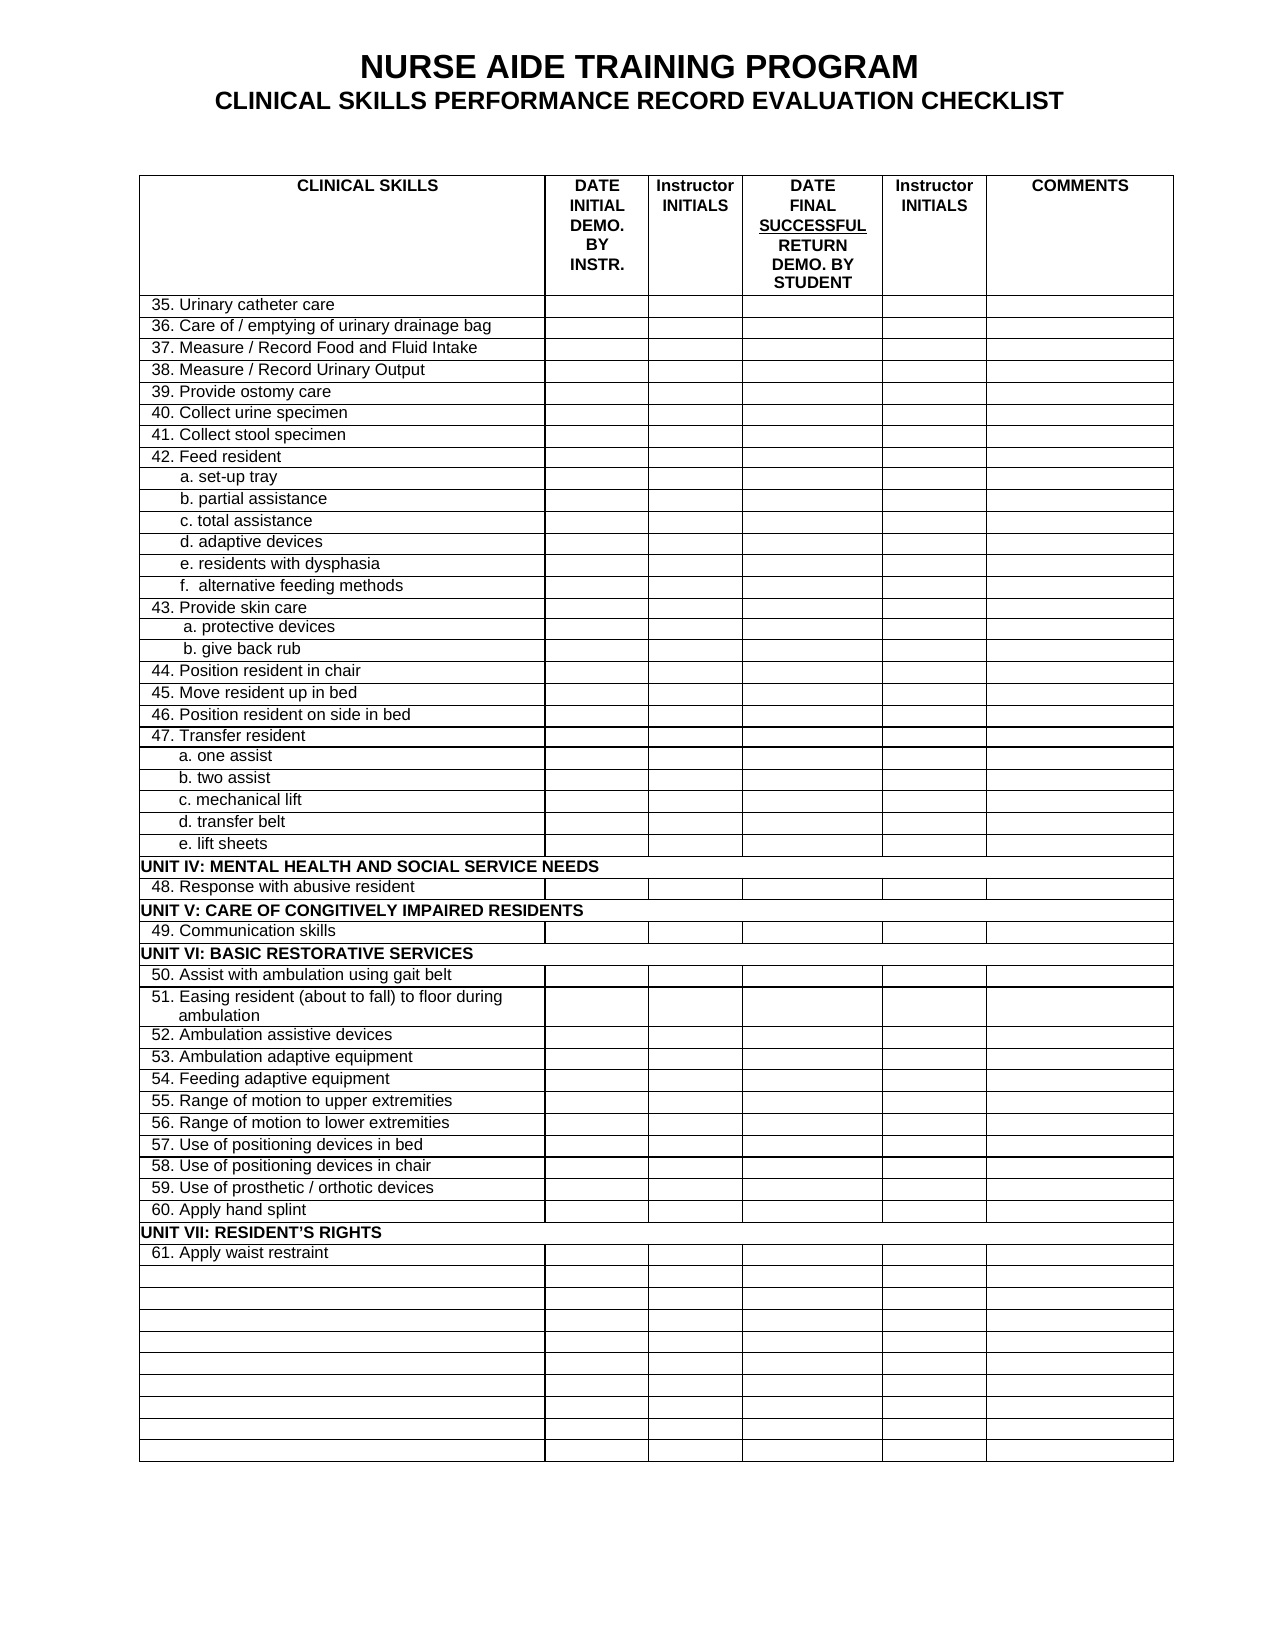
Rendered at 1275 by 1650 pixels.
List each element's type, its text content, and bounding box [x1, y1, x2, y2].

table_cell [987, 1049, 1173, 1069]
table_cell [743, 383, 882, 404]
table_cell [140, 1332, 544, 1352]
table_cell UNIT V: CARE OF CONGITIVELY IMPAIRED RESIDENTS [140, 900, 1173, 921]
table_cell [743, 1179, 882, 1200]
table_cell [883, 318, 986, 338]
table_cell [140, 1310, 544, 1331]
table_cell [546, 966, 648, 986]
table_cell 60. Apply hand splint [140, 1201, 544, 1222]
table_cell [743, 555, 882, 576]
table_cell [649, 1092, 742, 1113]
table_cell [546, 1397, 648, 1418]
table_cell [987, 1114, 1173, 1134]
table_cell [546, 1049, 648, 1069]
table_cell [546, 1266, 648, 1287]
table_cell 53. Ambulation adaptive equipment [140, 1049, 544, 1069]
table_header CLINICAL SKILLS [140, 176, 544, 295]
table_cell [649, 1245, 742, 1265]
table_cell [883, 1027, 986, 1047]
table_cell [743, 728, 882, 746]
table_cell [140, 1266, 544, 1287]
table_cell [743, 1114, 882, 1134]
table_cell [546, 1114, 648, 1134]
table_cell [883, 1332, 986, 1352]
table_cell [883, 879, 986, 899]
table_cell [649, 1027, 742, 1047]
table_cell [883, 791, 986, 812]
table_cell [883, 1092, 986, 1113]
table_cell [649, 835, 742, 856]
table_cell e. lift sheets [140, 835, 544, 856]
table_cell [649, 339, 742, 360]
table_cell [546, 1179, 648, 1200]
table_cell [987, 512, 1173, 532]
table_cell [987, 534, 1173, 554]
table_cell [883, 1179, 986, 1200]
table_cell [987, 1245, 1173, 1265]
table_cell e. residents with dysphasia [140, 555, 544, 576]
table_cell [546, 599, 648, 618]
table_cell [649, 1179, 742, 1200]
table_cell [883, 1114, 986, 1134]
table_cell [987, 296, 1173, 317]
table_cell [743, 1201, 882, 1222]
table_cell [546, 748, 648, 768]
table_cell [546, 318, 648, 338]
table_cell [649, 706, 742, 726]
table_cell [546, 426, 648, 447]
table_cell [649, 448, 742, 467]
table_cell [546, 1158, 648, 1178]
table_cell [649, 1266, 742, 1287]
table_cell [649, 599, 742, 618]
table_cell [987, 662, 1173, 683]
table_cell [987, 619, 1173, 639]
table_cell [546, 361, 648, 382]
table_cell [883, 966, 986, 986]
table_cell [743, 1440, 882, 1461]
table_cell [743, 835, 882, 856]
table_cell [987, 1158, 1173, 1178]
table_cell [649, 791, 742, 812]
table_cell [649, 966, 742, 986]
table_cell [649, 748, 742, 768]
table_header COMMENTS [987, 176, 1173, 295]
table_cell [883, 1375, 986, 1396]
table_cell [987, 1266, 1173, 1287]
table_cell [883, 1310, 986, 1331]
table_cell a. one assist [140, 748, 544, 768]
table_cell [140, 1397, 544, 1418]
table_cell [883, 426, 986, 447]
table_cell [987, 577, 1173, 598]
table_cell 40. Collect urine specimen [140, 405, 544, 425]
table_cell [743, 662, 882, 683]
table_cell [649, 1114, 742, 1134]
table_cell [546, 383, 648, 404]
table_cell [649, 405, 742, 425]
table_cell [883, 922, 986, 943]
table_cell 43. Provide skin care [140, 599, 544, 618]
table_cell [649, 813, 742, 834]
table_cell 48. Response with abusive resident [140, 879, 544, 899]
table_cell [883, 577, 986, 598]
table_cell [649, 988, 742, 1026]
table_cell [883, 1201, 986, 1222]
table_cell 44. Position resident in chair [140, 662, 544, 683]
table_cell [987, 706, 1173, 726]
table_cell [743, 922, 882, 943]
table_cell [546, 662, 648, 683]
table_cell [987, 339, 1173, 360]
table_cell [987, 1136, 1173, 1156]
table_cell [987, 318, 1173, 338]
table_cell [649, 534, 742, 554]
table_cell [546, 791, 648, 812]
table_cell [546, 835, 648, 856]
table_cell f. alternative feeding methods [140, 577, 544, 598]
table_cell [546, 770, 648, 790]
table_cell [743, 468, 882, 489]
table_cell [743, 534, 882, 554]
table_cell [987, 1419, 1173, 1439]
table_cell [546, 468, 648, 489]
table_cell UNIT IV: MENTAL HEALTH AND SOCIAL SERVICE NEEDS [140, 857, 1173, 878]
table_cell [546, 684, 648, 705]
table_cell [987, 490, 1173, 511]
table_cell [987, 1201, 1173, 1222]
table_cell [546, 296, 648, 317]
table_cell [883, 1158, 986, 1178]
table_cell [743, 296, 882, 317]
table_cell 55. Range of motion to upper extremities [140, 1092, 544, 1113]
table_cell [649, 1201, 742, 1222]
table_cell [743, 791, 882, 812]
table_cell [649, 1070, 742, 1091]
table_cell [140, 1375, 544, 1396]
table_cell UNIT VI: BASIC RESTORATIVE SERVICES [140, 944, 1173, 965]
table_cell [883, 339, 986, 360]
table_cell [743, 577, 882, 598]
table_cell a. protective devices [140, 619, 544, 639]
table_cell [987, 748, 1173, 768]
table_cell [883, 748, 986, 768]
table_cell [743, 1332, 882, 1352]
table_cell [649, 318, 742, 338]
table_cell [883, 1049, 986, 1069]
table_cell [546, 1310, 648, 1331]
table_cell [546, 577, 648, 598]
table_cell [883, 835, 986, 856]
table_cell [743, 318, 882, 338]
table_cell [649, 1440, 742, 1461]
table_cell [883, 1070, 986, 1091]
table_cell 59. Use of prosthetic / orthotic devices [140, 1179, 544, 1200]
table_cell [987, 684, 1173, 705]
table_cell 54. Feeding adaptive equipment [140, 1070, 544, 1091]
table_cell [649, 1136, 742, 1156]
table_cell [883, 988, 986, 1026]
table_cell [987, 922, 1173, 943]
table_cell [883, 361, 986, 382]
table_cell [743, 640, 882, 661]
table_cell [987, 468, 1173, 489]
table_cell 39. Provide ostomy care [140, 383, 544, 404]
table_cell [883, 599, 986, 618]
table_cell 49. Communication skills [140, 922, 544, 943]
table_cell 38. Measure / Record Urinary Output [140, 361, 544, 382]
table_cell [546, 555, 648, 576]
table_cell [743, 1419, 882, 1439]
table_cell [743, 966, 882, 986]
table_cell [883, 490, 986, 511]
table_cell [743, 1375, 882, 1396]
table_cell [987, 1092, 1173, 1113]
table_cell [649, 1288, 742, 1309]
table_cell [546, 640, 648, 661]
table_cell c. total assistance [140, 512, 544, 532]
table_cell [140, 1419, 544, 1439]
table_cell [546, 1070, 648, 1091]
table_cell [649, 662, 742, 683]
table_cell [546, 706, 648, 726]
table_cell [987, 1332, 1173, 1352]
table_cell [649, 468, 742, 489]
table_cell [649, 490, 742, 511]
table_cell [140, 1353, 544, 1374]
table_cell [546, 490, 648, 511]
table_cell [883, 468, 986, 489]
table_cell [987, 813, 1173, 834]
table_cell 57. Use of positioning devices in bed [140, 1136, 544, 1156]
table_cell [743, 1158, 882, 1178]
table_cell [883, 405, 986, 425]
table_cell [883, 662, 986, 683]
table_cell [649, 361, 742, 382]
table_cell [546, 879, 648, 899]
table_cell [140, 1440, 544, 1461]
table_cell [883, 555, 986, 576]
table_cell 50. Assist with ambulation using gait belt [140, 966, 544, 986]
table_cell [546, 1440, 648, 1461]
table_cell [546, 619, 648, 639]
table_header Instructor INITIALS [649, 176, 742, 295]
table_cell [649, 619, 742, 639]
table_cell UNIT VII: RESIDENT’S RIGHTS [140, 1223, 1173, 1243]
table_cell 36. Care of / emptying of urinary drainage bag [140, 318, 544, 338]
table_cell [743, 988, 882, 1026]
table_cell b. partial assistance [140, 490, 544, 511]
table_cell [140, 1288, 544, 1309]
table_cell [649, 426, 742, 447]
table_cell [649, 922, 742, 943]
table_cell [649, 383, 742, 404]
table_cell [649, 296, 742, 317]
table_cell [987, 879, 1173, 899]
table_cell b. give back rub [140, 640, 544, 661]
table_cell [649, 770, 742, 790]
table_cell [987, 791, 1173, 812]
table_cell 37. Measure / Record Food and Fluid Intake [140, 339, 544, 360]
table_cell [546, 813, 648, 834]
table_cell [546, 1136, 648, 1156]
table_cell [883, 1353, 986, 1374]
table_cell [743, 448, 882, 467]
table_cell [743, 1288, 882, 1309]
table_cell 35. Urinary catheter care [140, 296, 544, 317]
table_cell [743, 748, 882, 768]
table_cell [743, 1310, 882, 1331]
table_cell [649, 555, 742, 576]
table_cell [987, 728, 1173, 746]
table_cell [743, 879, 882, 899]
table_cell [546, 1419, 648, 1439]
table_cell [546, 1027, 648, 1047]
table_cell 56. Range of motion to lower extremities [140, 1114, 544, 1134]
table_cell a. set-up tray [140, 468, 544, 489]
table_cell [546, 1201, 648, 1222]
table_cell [743, 1070, 882, 1091]
table_cell [743, 1136, 882, 1156]
table_cell [883, 640, 986, 661]
table_cell [883, 684, 986, 705]
table_cell [987, 426, 1173, 447]
table_cell b. two assist [140, 770, 544, 790]
table_cell [649, 1353, 742, 1374]
table_cell [743, 1092, 882, 1113]
table_cell [743, 1027, 882, 1047]
table_cell [883, 619, 986, 639]
table_cell [649, 1310, 742, 1331]
table_cell [743, 1245, 882, 1265]
table_cell [743, 339, 882, 360]
table_cell [546, 1092, 648, 1113]
table_cell [743, 706, 882, 726]
table_cell [883, 770, 986, 790]
table_cell [883, 534, 986, 554]
table_cell [546, 922, 648, 943]
table_cell [546, 1332, 648, 1352]
table_cell [987, 405, 1173, 425]
table_cell [546, 512, 648, 532]
table_cell [743, 512, 882, 532]
table_cell [883, 813, 986, 834]
table_cell 51. Easing resident (about to fall) to floor during ambulation [140, 988, 544, 1026]
table_cell [546, 728, 648, 746]
table_cell [883, 512, 986, 532]
table_cell [987, 1027, 1173, 1047]
table_cell [987, 966, 1173, 986]
table_cell [987, 770, 1173, 790]
table_cell [649, 577, 742, 598]
table_cell [743, 1266, 882, 1287]
table_cell c. mechanical lift [140, 791, 544, 812]
table_cell [649, 1397, 742, 1418]
table_cell [883, 296, 986, 317]
table_cell [649, 879, 742, 899]
table_cell [743, 813, 882, 834]
table_cell [743, 619, 882, 639]
table_cell [743, 1397, 882, 1418]
table_cell [546, 1245, 648, 1265]
table_cell [546, 339, 648, 360]
table_cell [987, 1310, 1173, 1331]
table_cell [546, 1375, 648, 1396]
table_cell [743, 1049, 882, 1069]
table_cell [987, 383, 1173, 404]
table_cell [987, 1070, 1173, 1091]
table_cell [546, 1288, 648, 1309]
table_cell [743, 490, 882, 511]
table_cell [987, 988, 1173, 1026]
table_cell [987, 599, 1173, 618]
table_cell [987, 555, 1173, 576]
table_cell [987, 1397, 1173, 1418]
table_cell [649, 1049, 742, 1069]
table_cell 47. Transfer resident [140, 728, 544, 746]
table_cell [987, 640, 1173, 661]
table_cell [546, 1353, 648, 1374]
table_cell [883, 706, 986, 726]
table_cell [987, 448, 1173, 467]
table_cell d. transfer belt [140, 813, 544, 834]
table_cell [649, 512, 742, 532]
table_cell [883, 448, 986, 467]
table_cell [649, 1419, 742, 1439]
table_cell [883, 1397, 986, 1418]
table_cell [546, 405, 648, 425]
table_cell [649, 1332, 742, 1352]
table_cell [743, 361, 882, 382]
table_cell [649, 640, 742, 661]
table_header Instructor INITIALS [883, 176, 986, 295]
table_cell [883, 383, 986, 404]
table_cell [987, 1440, 1173, 1461]
table_cell [987, 1353, 1173, 1374]
table_header DATE INITIAL DEMO. BY INSTR. [546, 176, 648, 295]
table_cell [883, 1136, 986, 1156]
table_cell 58. Use of positioning devices in chair [140, 1158, 544, 1178]
table_cell [883, 1440, 986, 1461]
table_cell 46. Position resident on side in bed [140, 706, 544, 726]
table_header DATE FINAL SUCCESSFUL RETURN DEMO. BY STUDENT [743, 176, 882, 295]
table_cell [743, 684, 882, 705]
table_cell [883, 1419, 986, 1439]
table_cell 42. Feed resident [140, 448, 544, 467]
table_cell [883, 728, 986, 746]
table_cell [546, 534, 648, 554]
table_cell [883, 1245, 986, 1265]
table_cell [649, 684, 742, 705]
table_cell 52. Ambulation assistive devices [140, 1027, 544, 1047]
table_cell [546, 988, 648, 1026]
table_cell [743, 426, 882, 447]
table_cell [883, 1266, 986, 1287]
table_cell [743, 770, 882, 790]
table_cell [987, 1179, 1173, 1200]
table_cell [743, 405, 882, 425]
table_cell 41. Collect stool specimen [140, 426, 544, 447]
table_cell [987, 835, 1173, 856]
table_cell [883, 1288, 986, 1309]
table_cell 61. Apply waist restraint [140, 1245, 544, 1265]
table_cell [987, 361, 1173, 382]
table_cell d. adaptive devices [140, 534, 544, 554]
table_cell [546, 448, 648, 467]
table_cell [649, 728, 742, 746]
table_cell [743, 1353, 882, 1374]
table_cell [743, 599, 882, 618]
table_cell [649, 1375, 742, 1396]
table_cell 45. Move resident up in bed [140, 684, 544, 705]
table_cell [649, 1158, 742, 1178]
table_cell [987, 1288, 1173, 1309]
table_cell [987, 1375, 1173, 1396]
